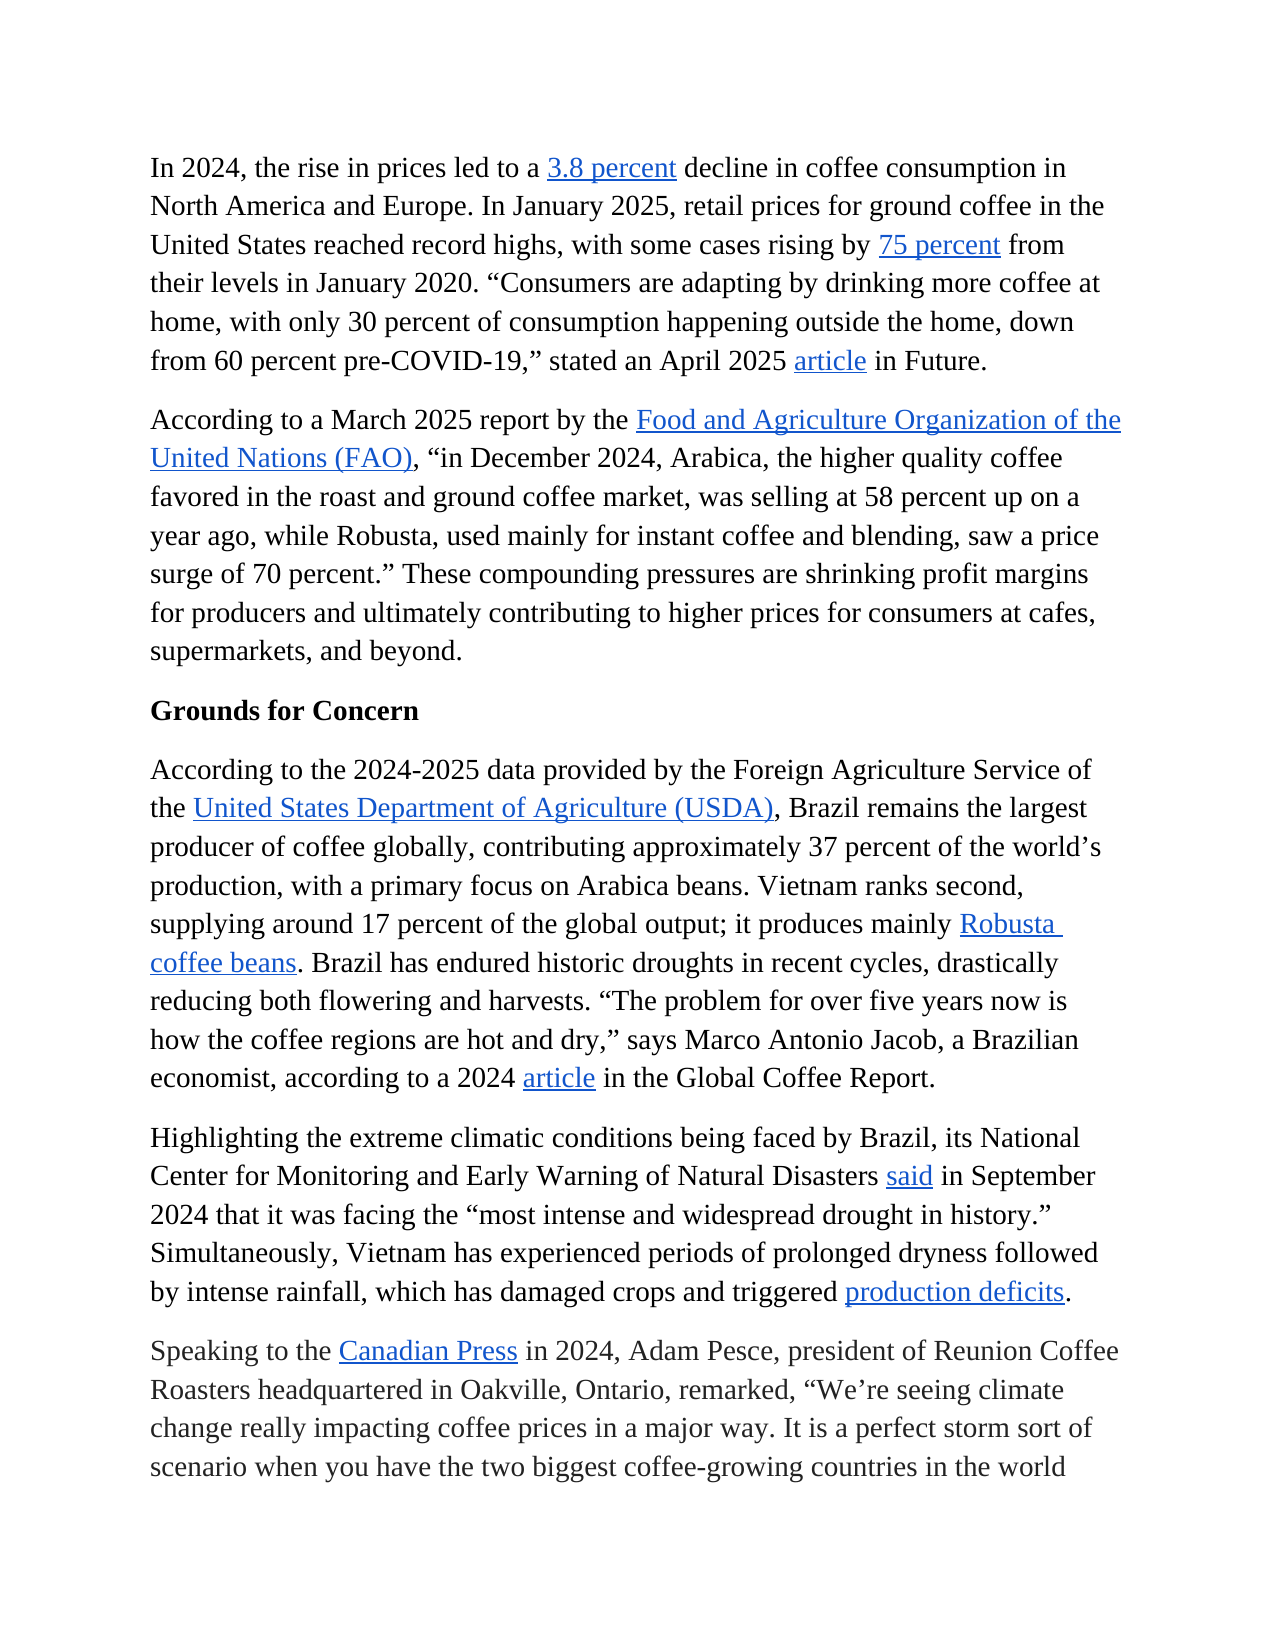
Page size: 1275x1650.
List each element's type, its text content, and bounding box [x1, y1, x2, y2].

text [150, 1333, 1125, 1482]
text Grounds for Concern [150, 693, 1125, 726]
text In 2024, the rise in prices led to a 3.8 percent decline in coffee consumption in North America and Europe. In January 2025, retail prices for ground coffee in the United States reached record highs, with some cases rising by 75 percent from their levels in January 2020. “Consumers are adapting by drinking more coffee at home, with only 30 percent of consumption happening outside the home, down from 60 percent pre-COVID-19,” stated an April 2025 article in Future. [150, 150, 1125, 376]
text According to a March 2025 report by the Food and Agriculture Organization of the United Nations (FAO), “in December 2024, Arabica, the higher quality coffee favored in the roast and ground coffee market, was selling at 58 percent up on a year ago, while Robusta, used mainly for instant coffee and blending, saw a price surge of 70 percent.” These compounding pressures are shrinking profit margins for producers and ultimately contributing to higher prices for consumers at cafes, supermarkets, and beyond. [150, 402, 1125, 667]
text According to the 2024-2025 data provided by the Foreign Agriculture Service of the United States Department of Agriculture (USDA), Brazil remains the largest producer of coffee globally, contributing approximately 37 percent of the world’s production, with a primary focus on Arabica beans. Vietnam ranks second, supplying around 17 percent of the global output; it produces mainly Robusta coffee beans. Brazil has endured historic droughts in recent cycles, drastically reducing both flowering and harvests. “The problem for over five years now is how the coffee regions are hot and dry,” says Marco Antonio Jacob, a Brazilian economist, according to a 2024 article in the Global Coffee Report. [150, 752, 1125, 1094]
text Highlighting the extreme climatic conditions being faced by Brazil, its National Center for Monitoring and Early Warning of Natural Disasters said in September 2024 that it was facing the “most intense and widespread drought in history.” Simultaneously, Vietnam has experienced periods of prolonged dryness followed by intense rainfall, which has damaged crops and triggered production deficits. [150, 1120, 1125, 1307]
